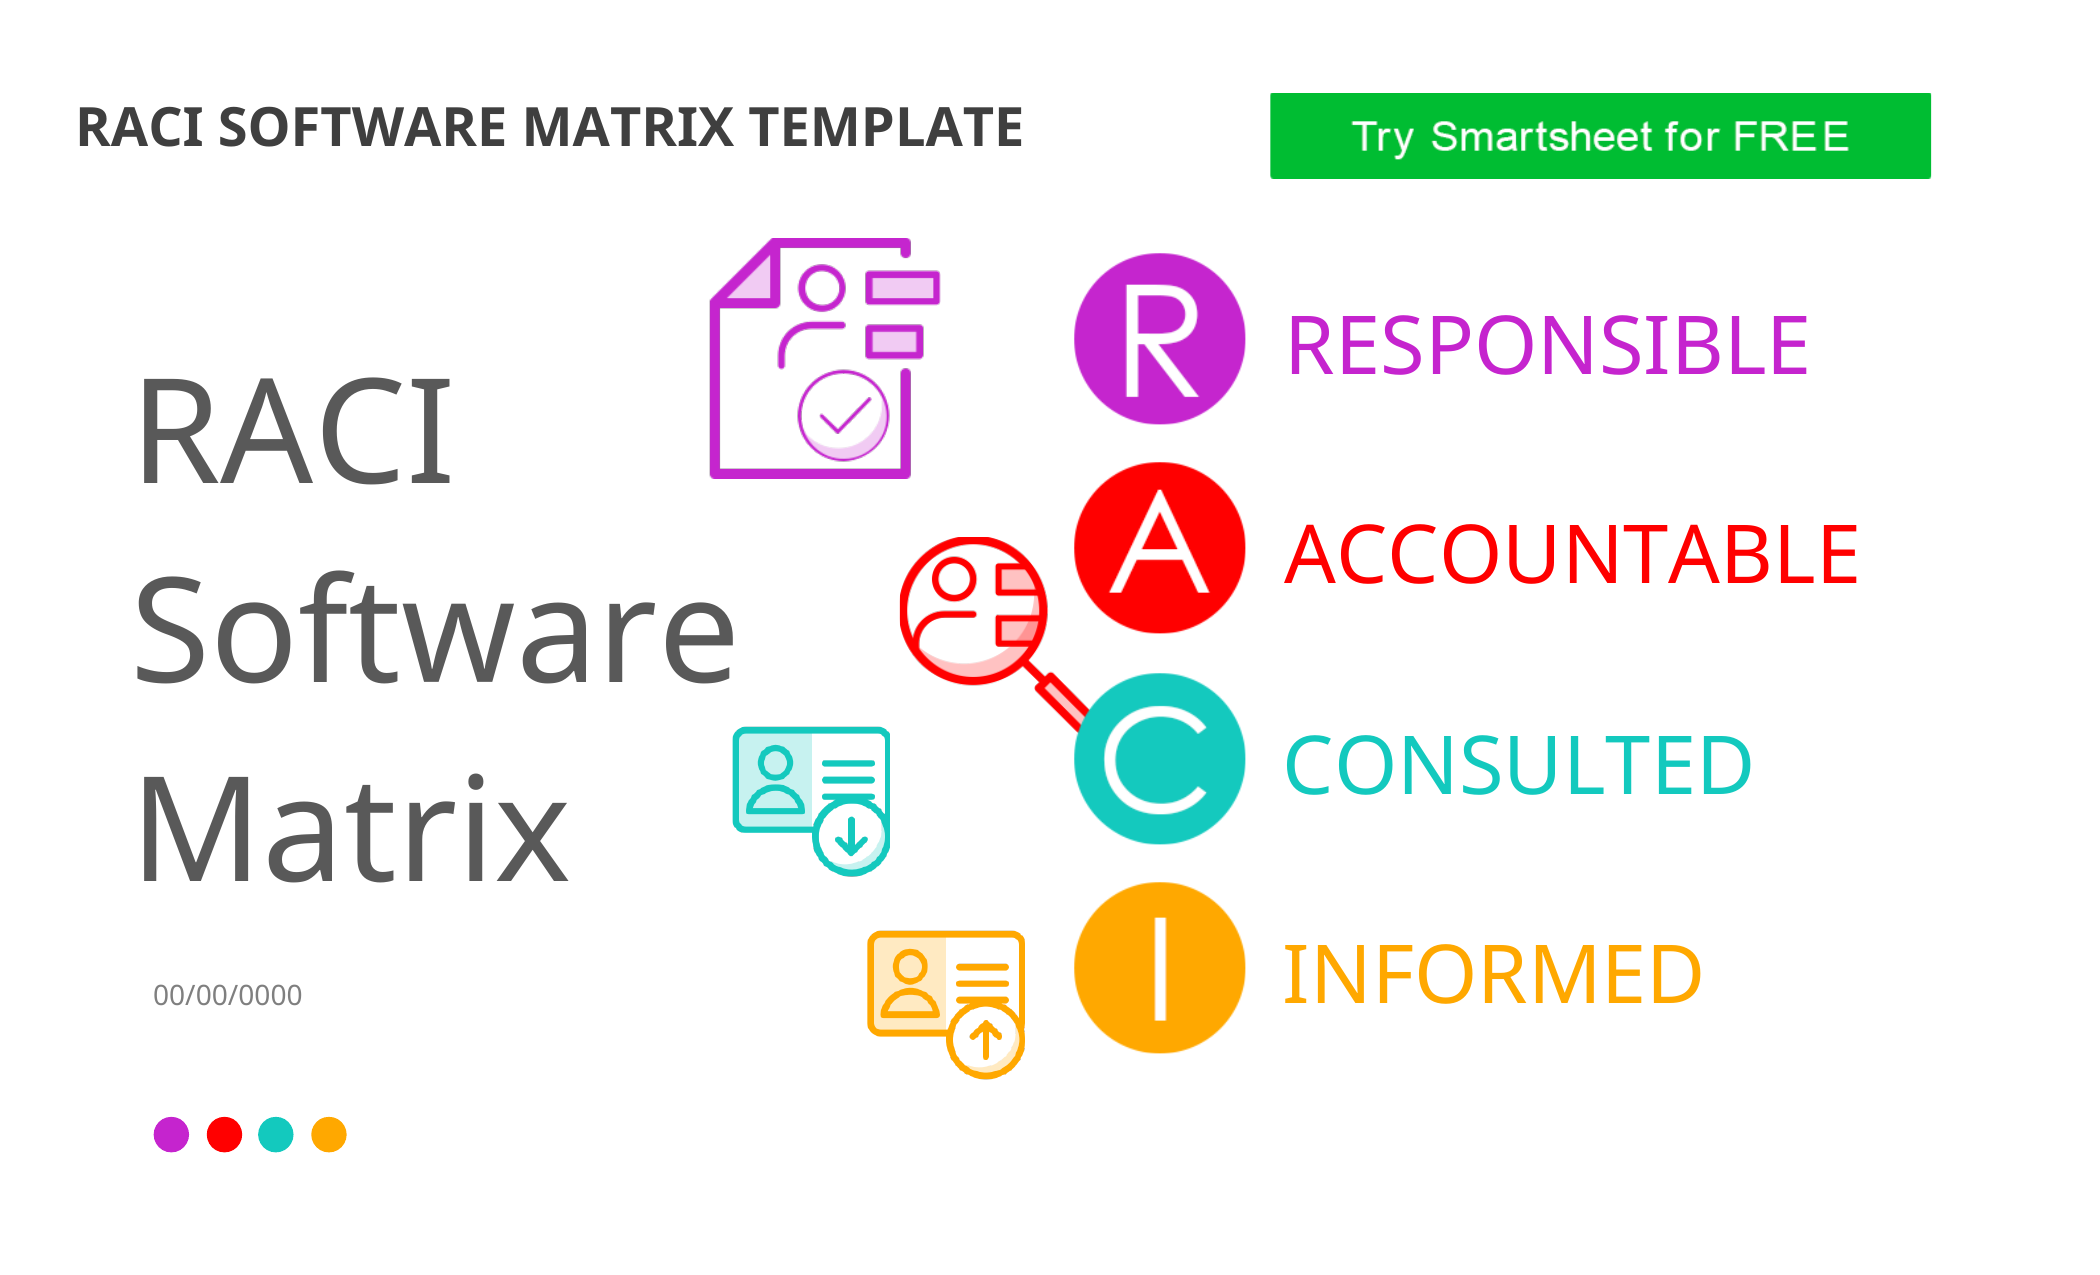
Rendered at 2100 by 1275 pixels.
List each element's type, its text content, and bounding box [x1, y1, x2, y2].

picture [732, 723, 890, 881]
picture [1270, 93, 1932, 179]
picture [1061, 240, 1259, 438]
picture [706, 238, 946, 479]
picture [1061, 869, 1259, 1067]
picture [867, 926, 1025, 1084]
picture [899, 449, 1259, 858]
